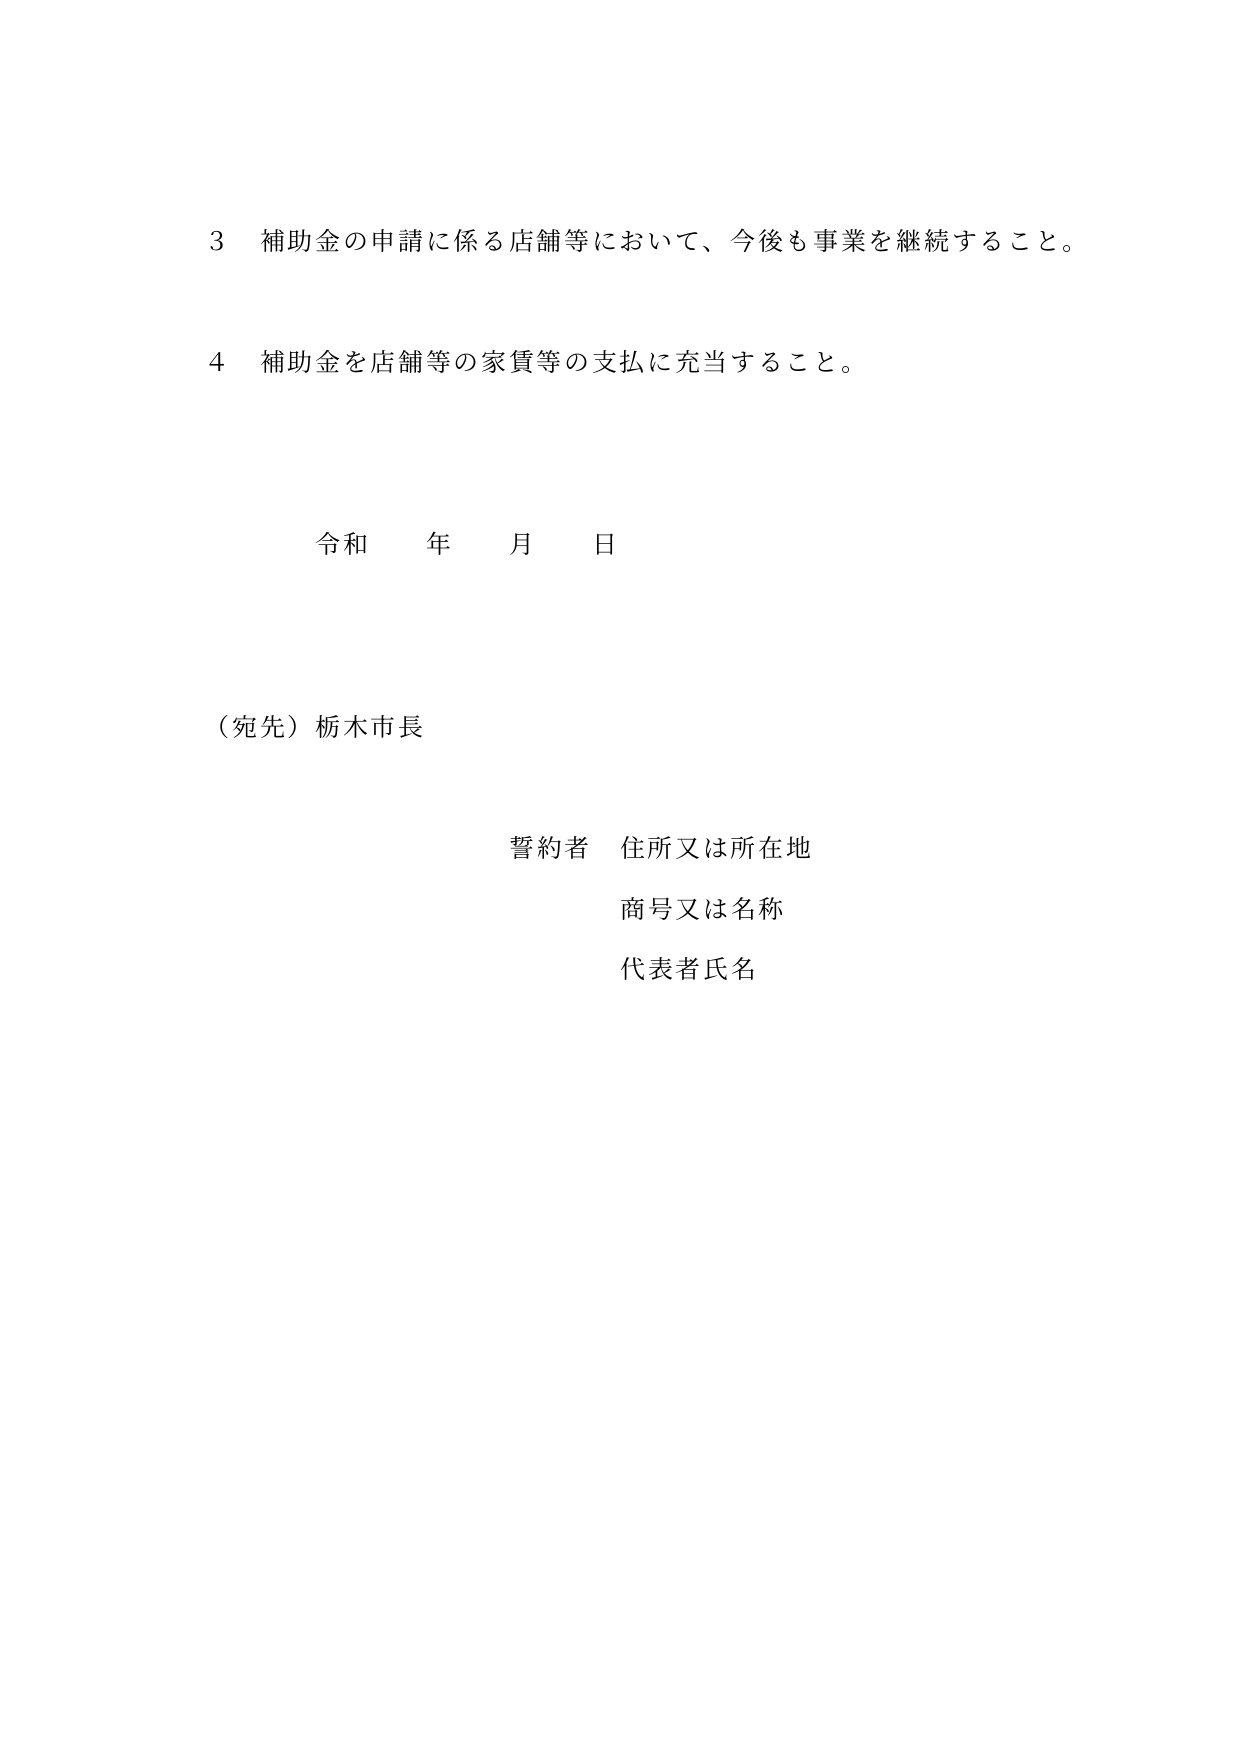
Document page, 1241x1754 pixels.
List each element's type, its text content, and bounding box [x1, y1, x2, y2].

text （宛先）栃木市長 [178, 695, 1091, 756]
text 誓約者 住所又は所在地 [149, 816, 1091, 877]
text 代表者氏名 [149, 938, 1091, 998]
text 商号又は名称 [149, 877, 1091, 938]
text 令和 年 月 日 [178, 513, 1065, 573]
text ３ 補助金の申請に係る店舗等において、今後も事業を継続すること。 [178, 209, 1091, 270]
text ４ 補助金を店舗等の家賃等の支払に充当すること。 [178, 330, 1091, 391]
